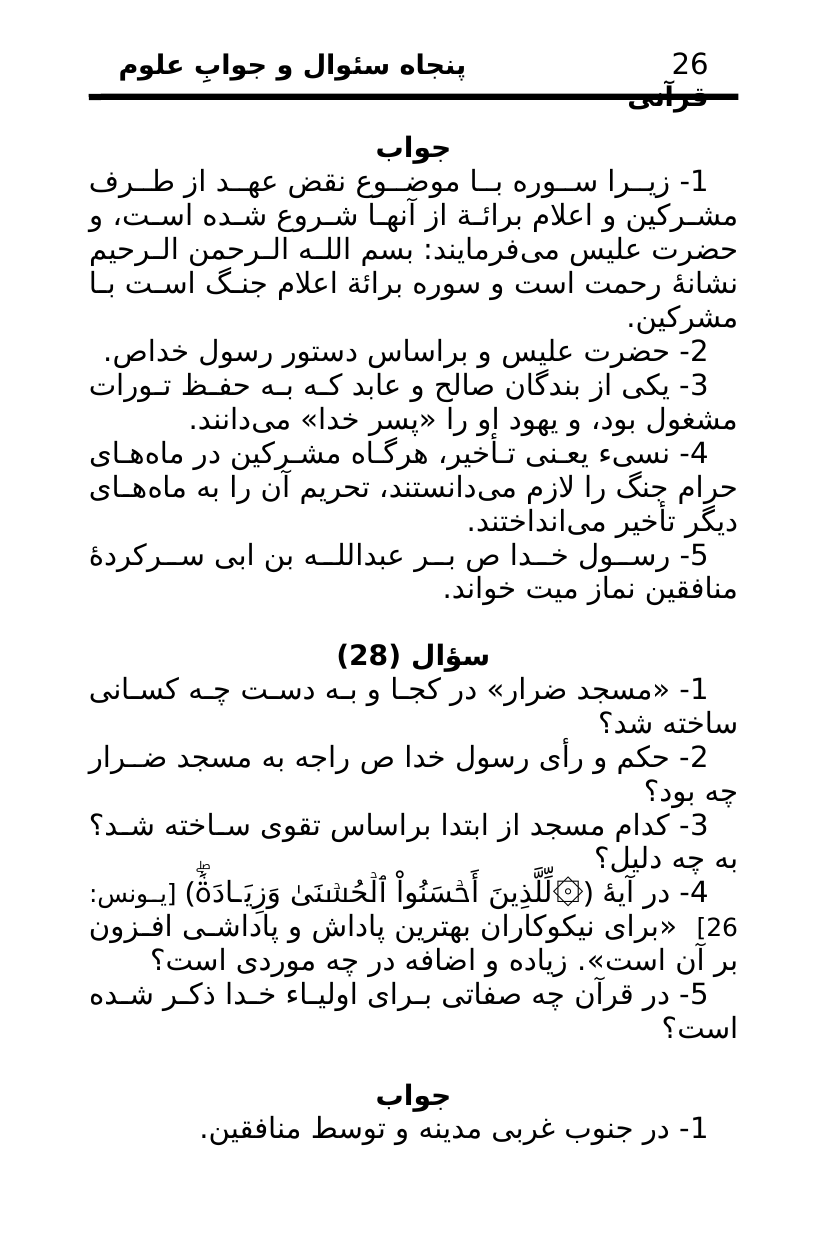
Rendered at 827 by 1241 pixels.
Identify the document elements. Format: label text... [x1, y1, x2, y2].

text 4- در آیۀ ﴿۞لِّلَّذِينَ أَحۡسَنُواْ ٱلۡحُسۡنَىٰ وَزِيَادَةٞۖ﴾ [یونس: 26] «برای نیکوکاران بهترین پاداش و پاداشی افزون بر آن است». زیاده و اضافه در چه موردی است؟ [89, 876, 738, 978]
text 2- حضرت علیس و براساس دستور رسول خداص. [89, 334, 738, 368]
text 1- در جنوب غربی مدینه و توسط منافقین. [89, 1112, 738, 1146]
text 5- رسول خدا ص بر عبدالله بن ابی سرکردۀ منافقین نماز میت خواند. [89, 538, 738, 606]
text سؤال (28) [89, 639, 738, 672]
text 1- «مسجد ضرار» در کجا و به دست چه کسانی ساخته شد؟ [89, 672, 738, 740]
text جواب [89, 132, 738, 164]
text 5- در قرآن چه صفاتی برای اولیاء خدا ذکر شده است؟ [89, 978, 738, 1046]
text 3- کدام مسجد از ابتدا براساس تقوی ساخته شد؟ به چه دلیل؟ [89, 808, 738, 876]
text 4- نسیء یعنی تأخیر، هرگاه مشرکین در ماه‌های حرام جنگ را لازم می‌دانستند، تحریم آن را به ماه‌های دیگر تأخیر می‌انداختند. [89, 436, 738, 538]
text 2- حکم و رأی رسول خدا ص راجه به مسجد ضرار چه بود؟ [89, 740, 738, 808]
text 3- یکی از بندگان صالح و عابد که به حفظ تورات مشغول بود، و یهود او را «پسر خدا» می‌دانند. [89, 368, 738, 436]
text جواب [89, 1079, 738, 1112]
text 1- زیرا سوره با موضوع نقض عهد از طرف مشرکین و اعلام برائة از آنها شروع شده است، و حضرت علیس می‌فرمایند: بسم الله الرحمن الرحیم نشانۀ رحمت است و سوره برائة اعلام جنگ است با مشرکین. [89, 164, 738, 334]
